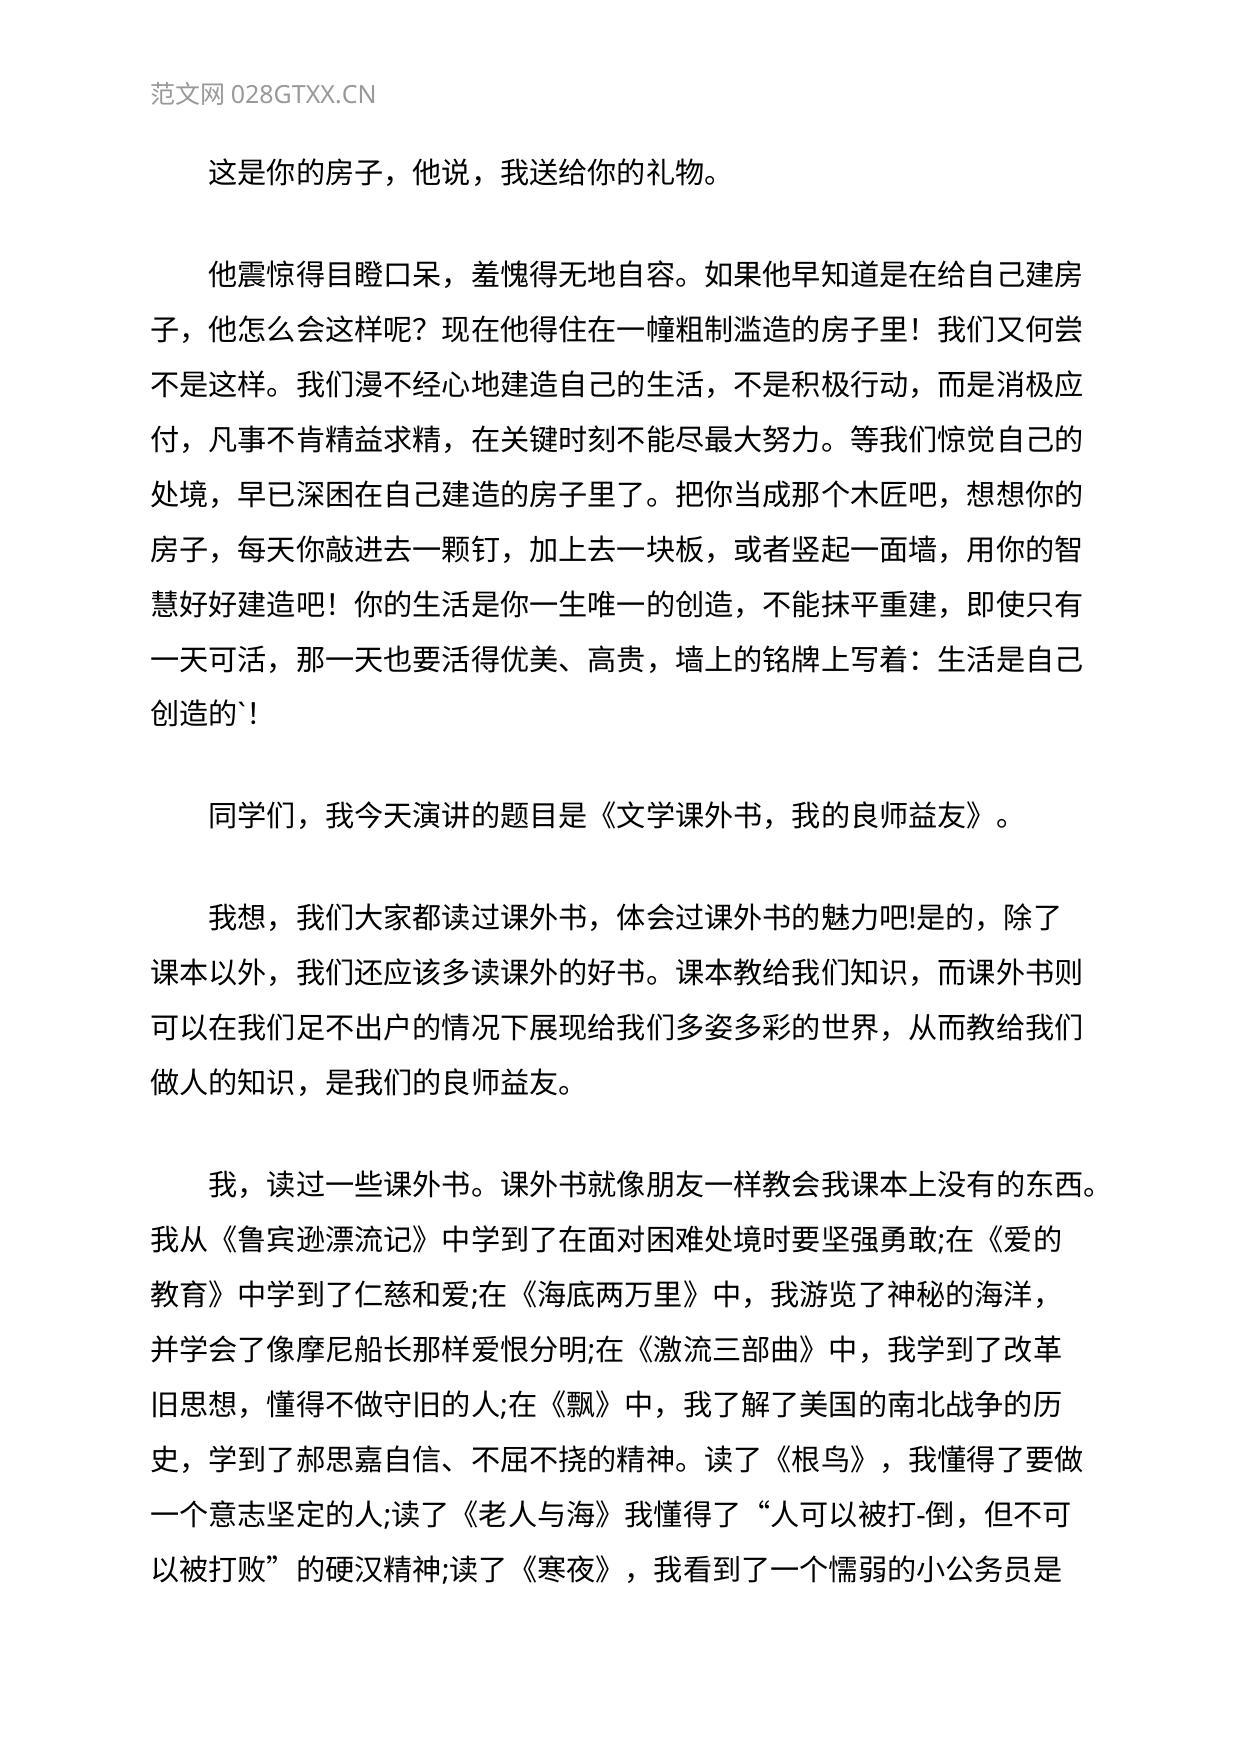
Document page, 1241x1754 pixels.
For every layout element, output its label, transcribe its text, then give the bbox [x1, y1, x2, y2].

text 这是你的房子，他说，我送给你的礼物。 [150, 150, 1090, 192]
text 他震惊得目瞪口呆，羞愧得无地自容。如果他早知道是在给自己建房子，他怎么会这样呢？现在他得住在一幢粗制滥造的房子里！我们又何尝不是这样。我们漫不经心地建造自己的生活，不是积极行动，而是消极应付，凡事不肯精益求精，在关键时刻不能尽最大努力。等我们惊觉自己的处境，早已深困在自己建造的房子里了。把你当成那个木匠吧，想想你的房子，每天你敲进去一颗钉，加上去一块板，或者竖起一面墙，用你的智慧好好建造吧！你的生活是你一生唯一的创造，不能抹平重建，即使只有一天可活，那一天也要活得优美、高贵，墙上的铭牌上写着：生活是自己创造的`！ [150, 252, 1090, 733]
text 我想，我们大家都读过课外书，体会过课外书的魅力吧!是的，除了课本以外，我们还应该多读课外的好书。课本教给我们知识，而课外书则可以在我们足不出户的情况下展现给我们多姿多彩的世界，从而教给我们做人的知识，是我们的良师益友。 [150, 895, 1090, 1102]
text 同学们，我今天演讲的题目是《文学课外书，我的良师益友》。 [150, 793, 1090, 835]
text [150, 1161, 1090, 1588]
